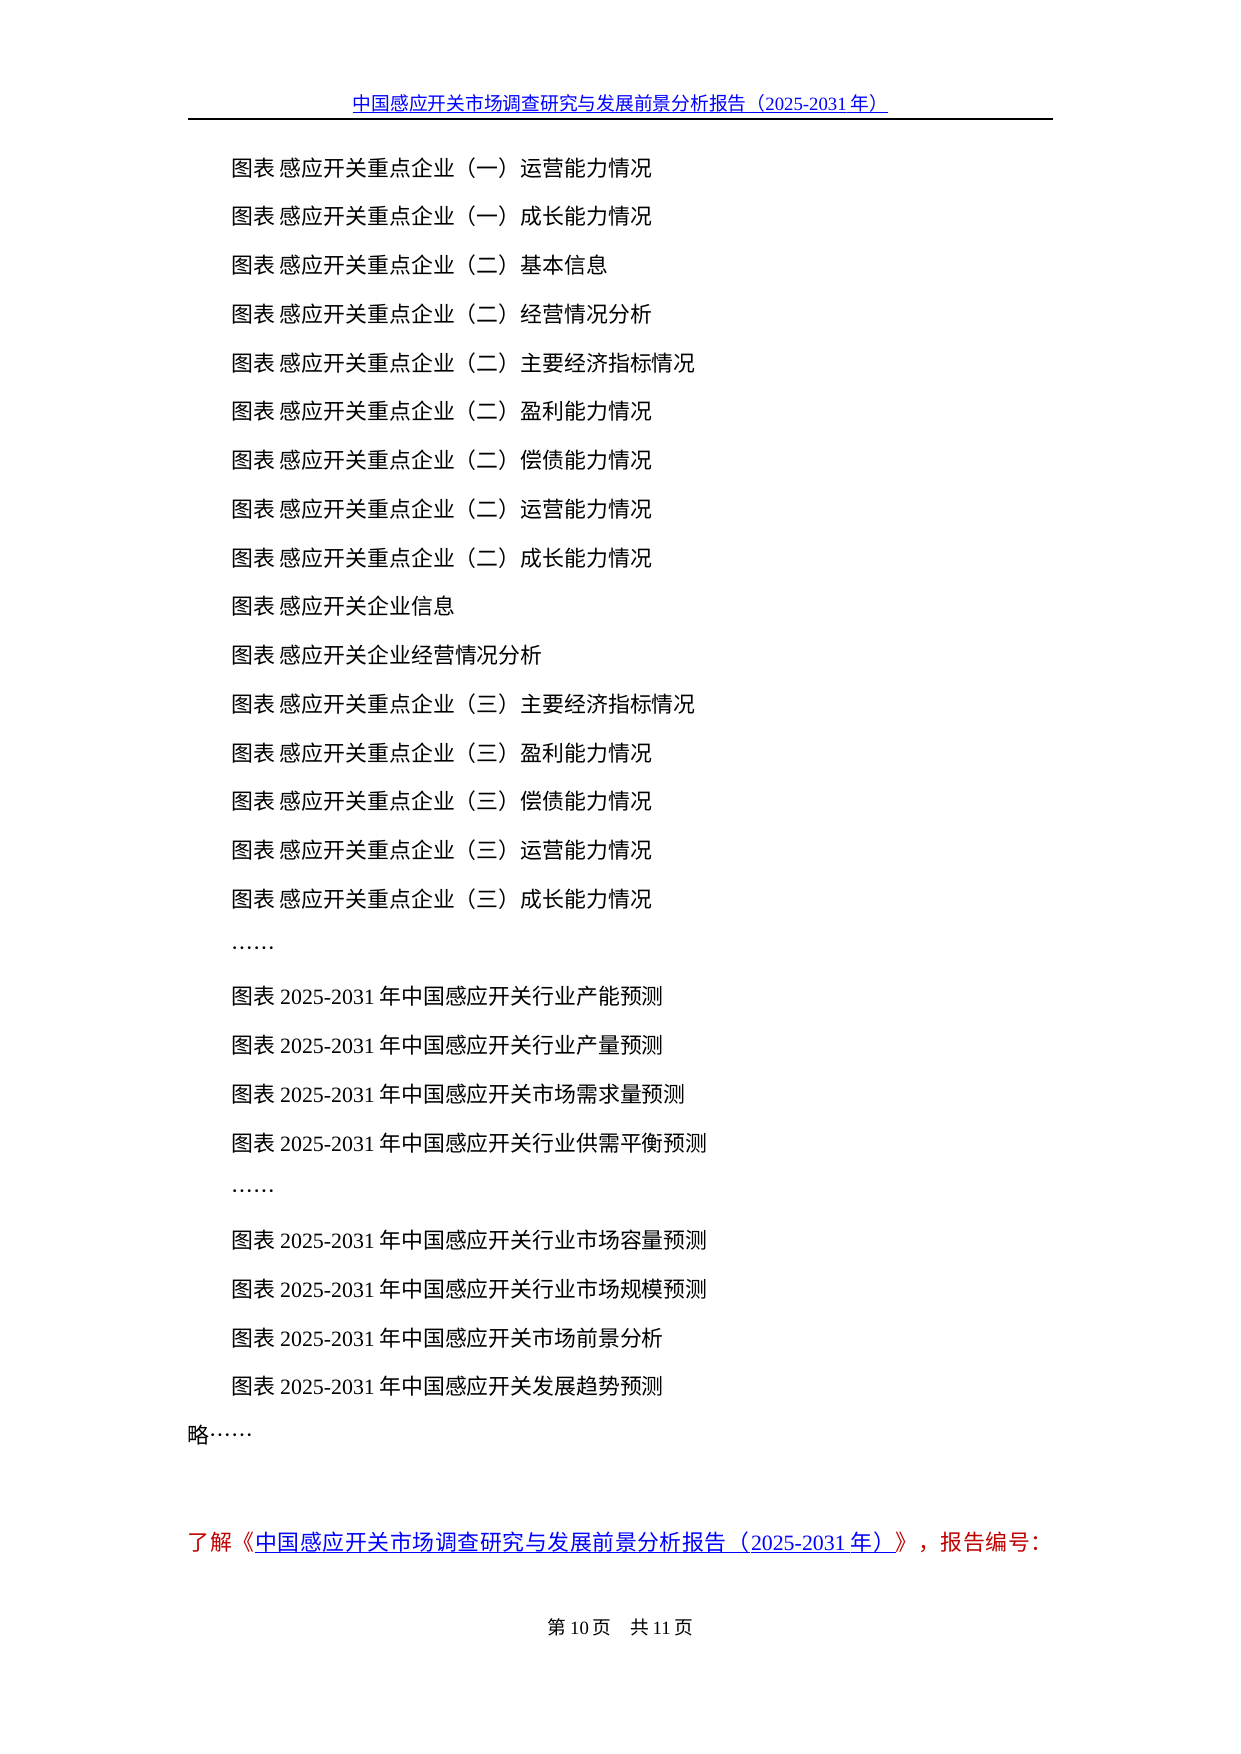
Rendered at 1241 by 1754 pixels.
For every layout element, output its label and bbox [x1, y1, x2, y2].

text [187, 150, 1053, 1450]
text [187, 1524, 1053, 1557]
